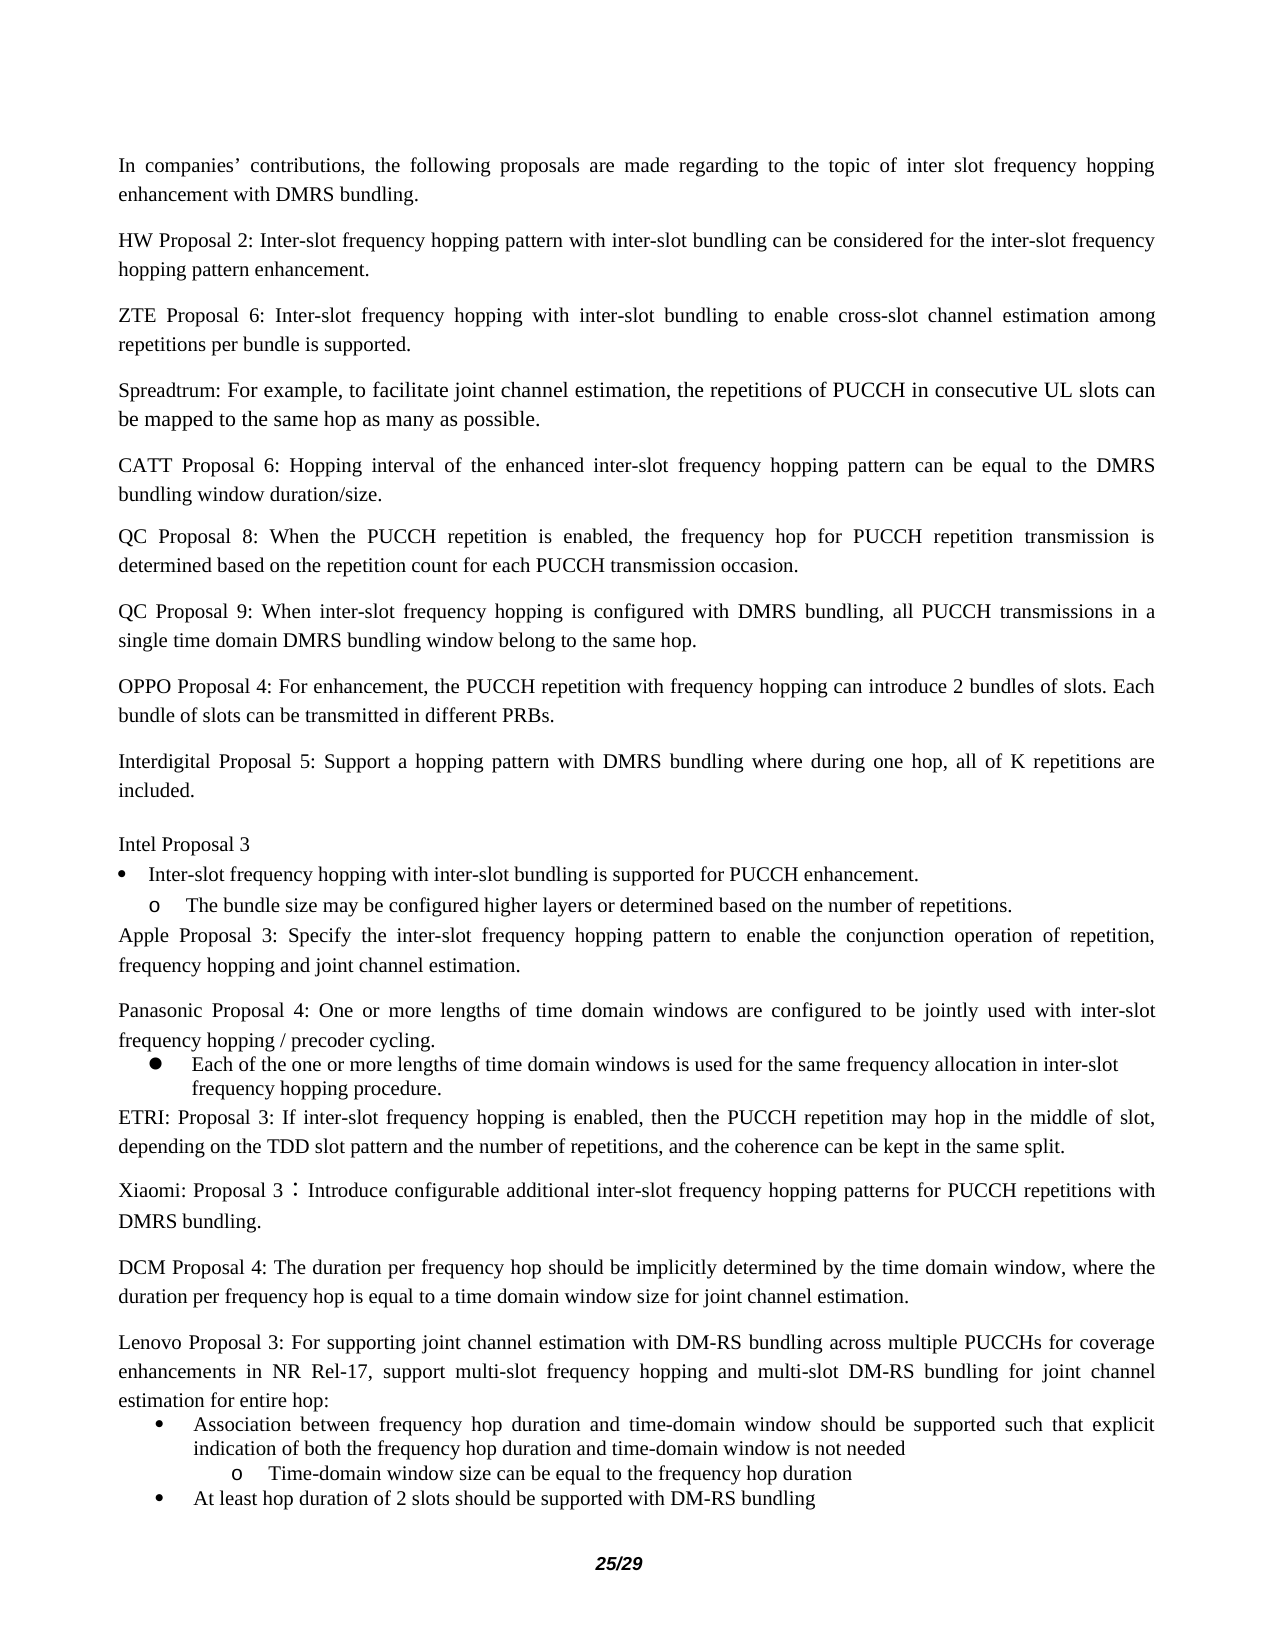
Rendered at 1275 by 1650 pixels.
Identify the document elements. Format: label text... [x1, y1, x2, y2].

text Intel Proposal 3 [118, 827, 1157, 856]
text Xiaomi: Proposal 3：Introduce configurable additional inter-slot frequency hopping patterns for PUCCH repetitions with DMRS bundling. [118, 1175, 1157, 1233]
text CATT Proposal 6: Hopping interval of the enhanced inter-slot frequency hopping pattern can be equal to the DMRS bundling window duration/size. [118, 448, 1157, 506]
list The bundle size may be configured higher layers or determined based on the number of repetitions. [148, 893, 1157, 918]
text Spreadtrum: For example, to facilitate joint channel estimation, the repetitions of PUCCH in consecutive UL slots can be mapped to the same hop as many as possible. [118, 373, 1157, 431]
text Interdigital Proposal 5: Support a hopping pattern with DMRS bundling where during one hop, all of K repetitions are included. [118, 743, 1157, 802]
text Apple Proposal 3: Specify the inter-slot frequency hopping pattern to enable the conjunction operation of repetition, frequency hopping and joint channel estimation. [118, 918, 1157, 977]
text Panasonic Proposal 4: One or more lengths of time domain windows are configured to be jointly used with inter-slot frequency hopping / precoder cycling. [118, 993, 1157, 1052]
text ZTE Proposal 6: Inter-slot frequency hopping with inter-slot bundling to enable cross-slot channel estimation among repetitions per bundle is supported. [118, 298, 1157, 356]
text OPPO Proposal 4: For enhancement, the PUCCH repetition with frequency hopping can introduce 2 bundles of slots. Each bundle of slots can be transmitted in different PRBs. [118, 668, 1157, 727]
text QC Proposal 9: When inter-slot frequency hopping is configured with DMRS bundling, all PUCCH transmissions in a single time domain DMRS bundling window belong to the same hop. [118, 593, 1157, 652]
text Lenovo Proposal 3: For supporting joint channel estimation with DM-RS bundling across multiple PUCCHs for coverage enhancements in NR Rel-17, support multi-slot frequency hopping and multi-slot DM-RS bundling for joint channel estimation for entire hop: [118, 1325, 1157, 1412]
text QC Proposal 8: When the PUCCH repetition is enabled, the frequency hop for PUCCH repetition transmission is determined based on the repetition count for each PUCCH transmission occasion. [118, 518, 1157, 577]
text DCM Proposal 4: The duration per frequency hop should be implicitly determined by the time domain window, where the duration per frequency hop is equal to a time domain window size for joint channel estimation. [118, 1250, 1157, 1308]
text In companies’ contributions, the following proposals are made regarding to the topic of inter slot frequency hopping enhancement with DMRS bundling. [118, 148, 1157, 206]
list Each of the one or more lengths of time domain windows is used for the same frequency allocation in inter-slot frequency hopping procedure. [148, 1052, 1157, 1100]
list Inter-slot frequency hopping with inter-slot bundling is supported for PUCCH enhancement. [118, 862, 1157, 886]
text HW Proposal 2: Inter-slot frequency hopping pattern with inter-slot bundling can be considered for the inter-slot frequency hopping pattern enhancement. [118, 223, 1157, 281]
list Association between frequency hop duration and time-domain window should be supported such that explicit indication of both the frequency hop duration and time-domain window is not needed [156, 1412, 1157, 1460]
list At least hop duration of 2 slots should be supported with DM-RS bundling [156, 1486, 1157, 1510]
list Time-domain window size can be equal to the frequency hop duration [231, 1460, 1157, 1486]
